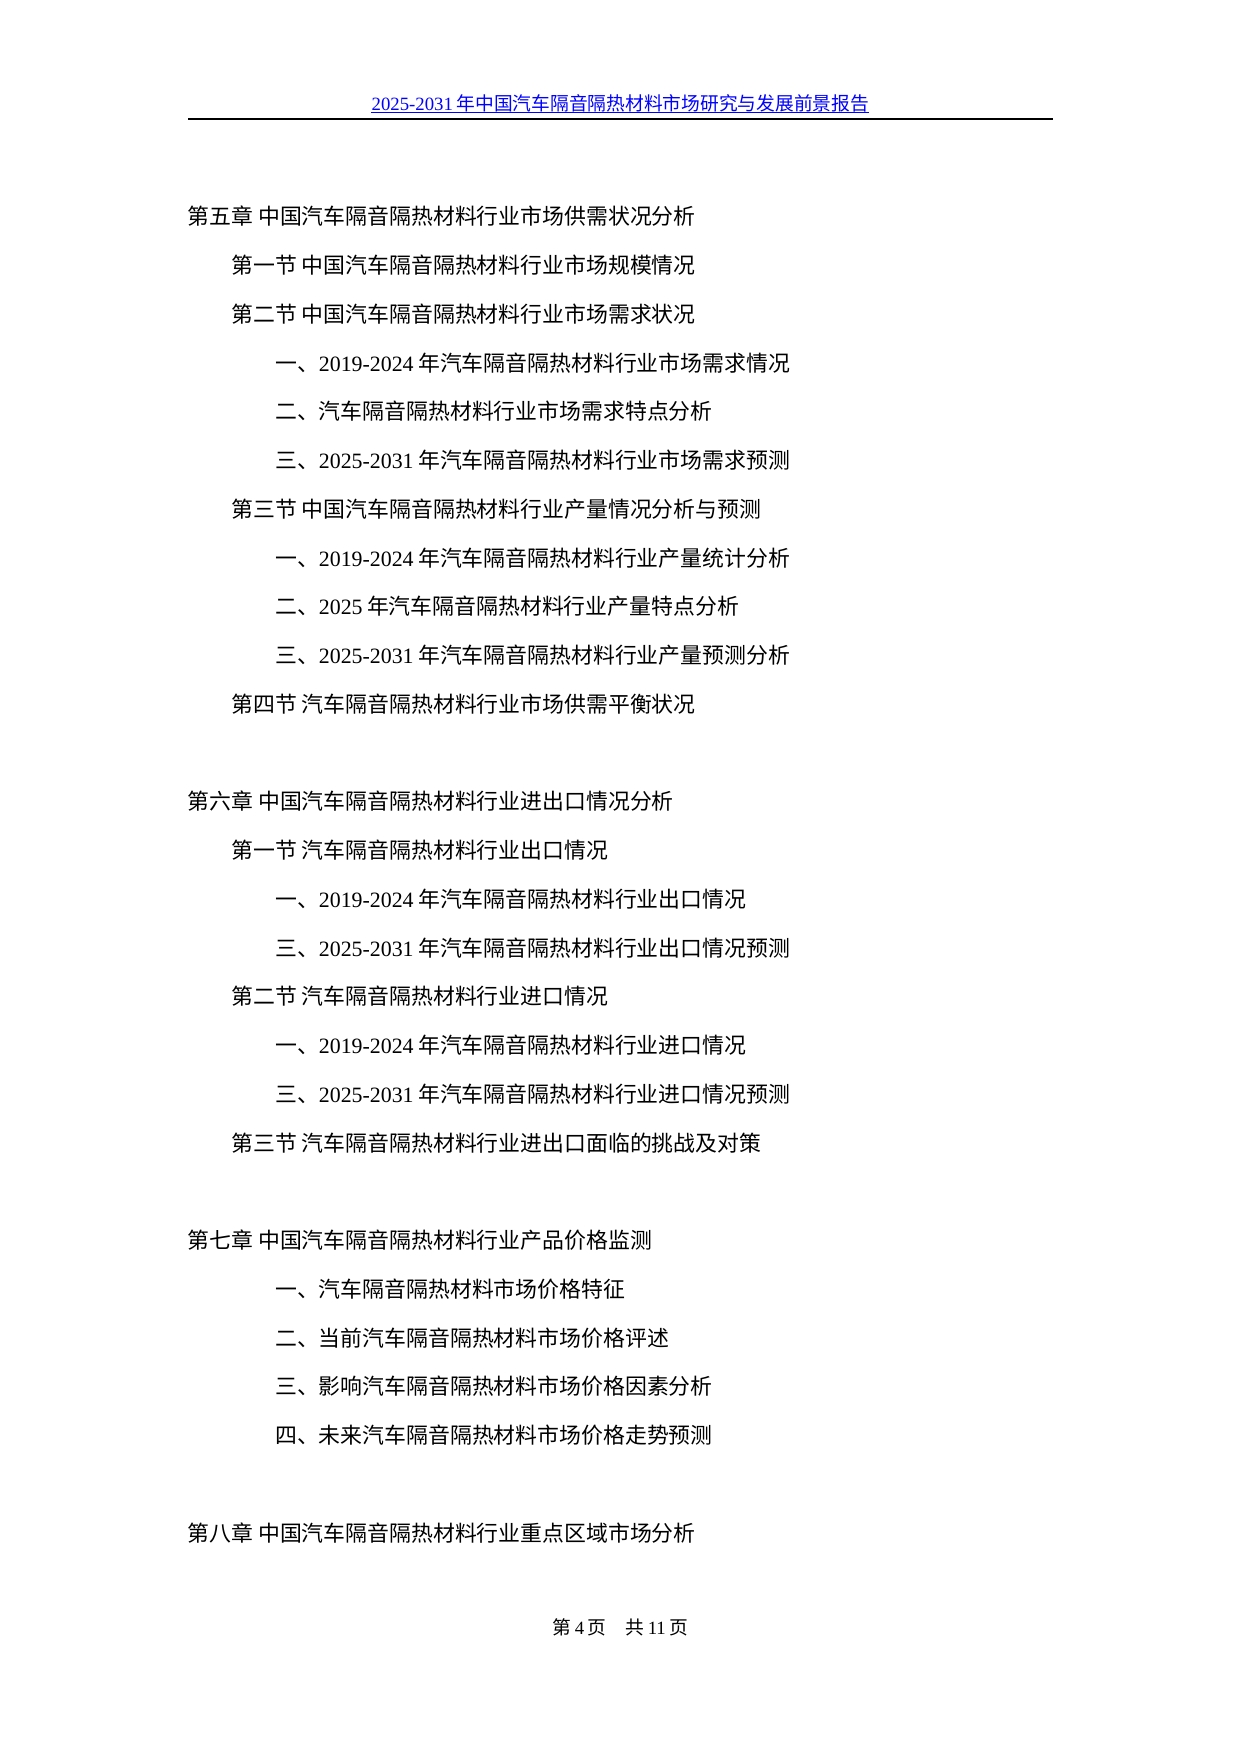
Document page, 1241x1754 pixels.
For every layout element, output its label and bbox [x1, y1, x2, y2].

text [187, 150, 1053, 1548]
